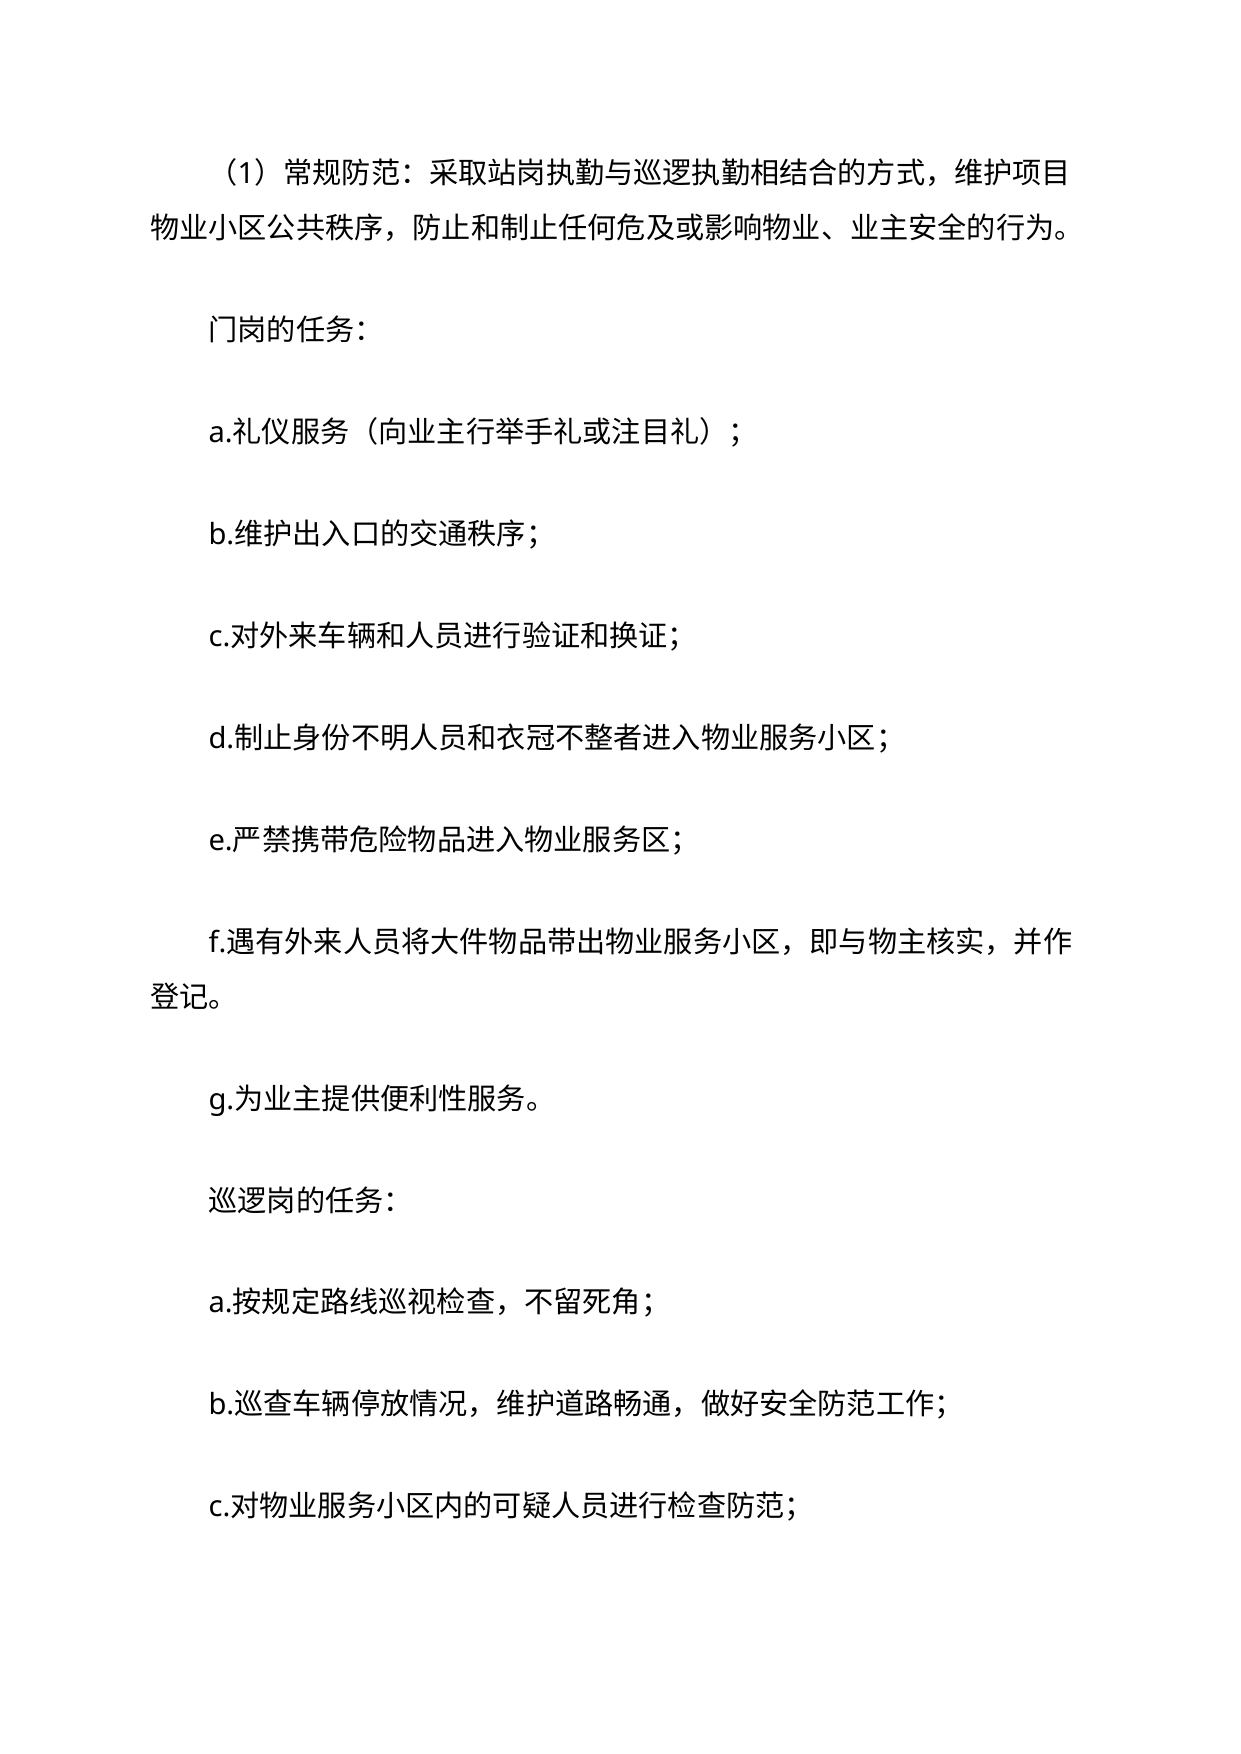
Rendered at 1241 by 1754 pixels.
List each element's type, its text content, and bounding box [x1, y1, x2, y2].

text 巡逻岗的任务： [150, 1177, 1090, 1219]
text 门岗的任务： [150, 307, 1090, 349]
text b.维护出入口的交通秩序； [150, 511, 1090, 553]
text d.制止身份不明人员和衣冠不整者进入物业服务小区； [150, 714, 1090, 757]
text c.对外来车辆和人员进行验证和换证； [150, 612, 1090, 655]
text g.为业主提供便利性服务。 [150, 1075, 1090, 1118]
text c.对物业服务小区内的可疑人员进行检查防范； [150, 1483, 1090, 1525]
text a.礼仪服务（向业主行举手礼或注目礼）； [150, 408, 1090, 451]
text e.严禁携带危险物品进入物业服务区； [150, 816, 1090, 859]
text b.巡查车辆停放情况，维护道路畅通，做好安全防范工作； [150, 1381, 1090, 1423]
text f.遇有外来人员将大件物品带出物业服务小区，即与物主核实，并作登记。 [150, 918, 1090, 1016]
text a.按规定路线巡视检查，不留死角； [150, 1279, 1090, 1321]
text （1）常规防范：采取站岗执勤与巡逻执勤相结合的方式，维护项目物业小区公共秩序，防止和制止任何危及或影响物业、业主安全的行为。 [150, 150, 1090, 247]
